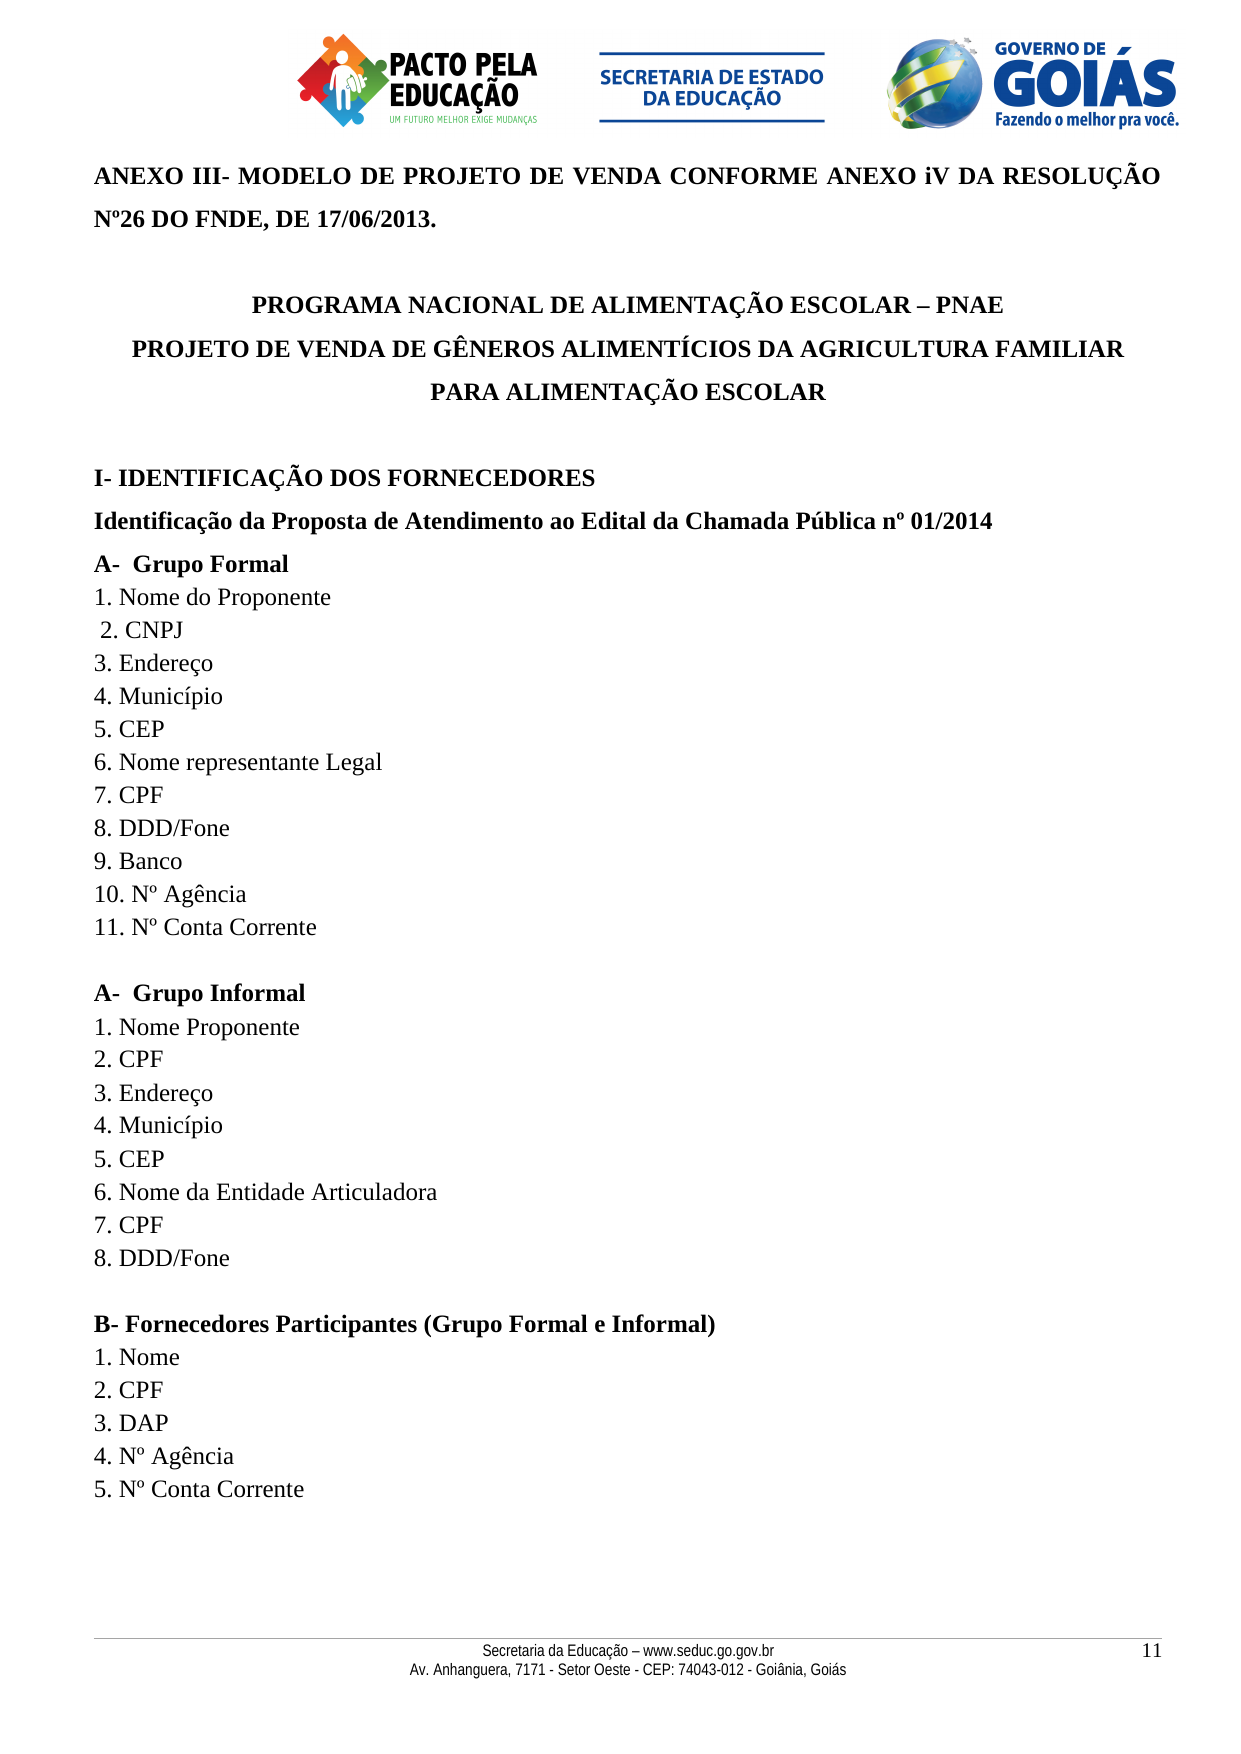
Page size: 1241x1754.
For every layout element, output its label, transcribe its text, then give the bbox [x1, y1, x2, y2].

text 3. Endereço [94, 1078, 1162, 1106]
text 4. Município [94, 681, 1162, 710]
picture [288, 29, 1186, 138]
text 9. Banco [94, 846, 1162, 875]
text PROGRAMA NACIONAL DE ALIMENTAÇÃO ESCOLAR – PNAE [94, 291, 1162, 319]
text 4. Nº Agência [94, 1441, 1162, 1469]
text 1. Nome do Proponente [94, 582, 1162, 611]
text 7. CPF [94, 1210, 1162, 1238]
text ANEXO III- MODELO DE PROJETO DE VENDA CONFORME ANEXO iV DA RESOLUÇÃO Nº26 DO FNDE, DE 17/06/2013. [94, 161, 1162, 233]
text 10. Nº Agência [94, 879, 1162, 908]
text Identificação da Proposta de Atendimento ao Edital da Chamada Pública nº 01/2014 [94, 506, 1162, 535]
text 8. DDD/Fone [94, 813, 1162, 842]
text 3. DAP [94, 1408, 1162, 1437]
text I- IDENTIFICAÇÃO DOS FORNECEDORES [94, 463, 1162, 492]
text 6. Nome da Entidade Articuladora [94, 1177, 1162, 1205]
text 8. DDD/Fone [94, 1243, 1162, 1271]
text 5. CEP [94, 714, 1162, 743]
text PROJETO DE VENDA DE GÊNEROS ALIMENTÍCIOS DA AGRICULTURA FAMILIAR PARA ALIMENTAÇÃO ESCOLAR [94, 334, 1162, 406]
text 2. CPF [94, 1375, 1162, 1403]
text 2. CNPJ [94, 615, 1162, 644]
text 6. Nome representante Legal [94, 747, 1162, 776]
text 2. CPF [94, 1044, 1162, 1073]
text 1. Nome [94, 1342, 1162, 1371]
text 1. Nome Proponente [94, 1012, 1162, 1040]
text 11. Nº Conta Corrente [94, 912, 1162, 941]
text 5. CEP [94, 1144, 1162, 1172]
text 4. Município [94, 1111, 1162, 1139]
text A- Grupo Informal [94, 978, 1162, 1007]
text A- Grupo Formal [94, 549, 1162, 578]
text 5. Nº Conta Corrente [94, 1474, 1162, 1503]
text 7. CPF [94, 780, 1162, 809]
text 3. Endereço [94, 648, 1162, 677]
text B- Fornecedores Participantes (Grupo Formal e Informal) [94, 1309, 1162, 1337]
